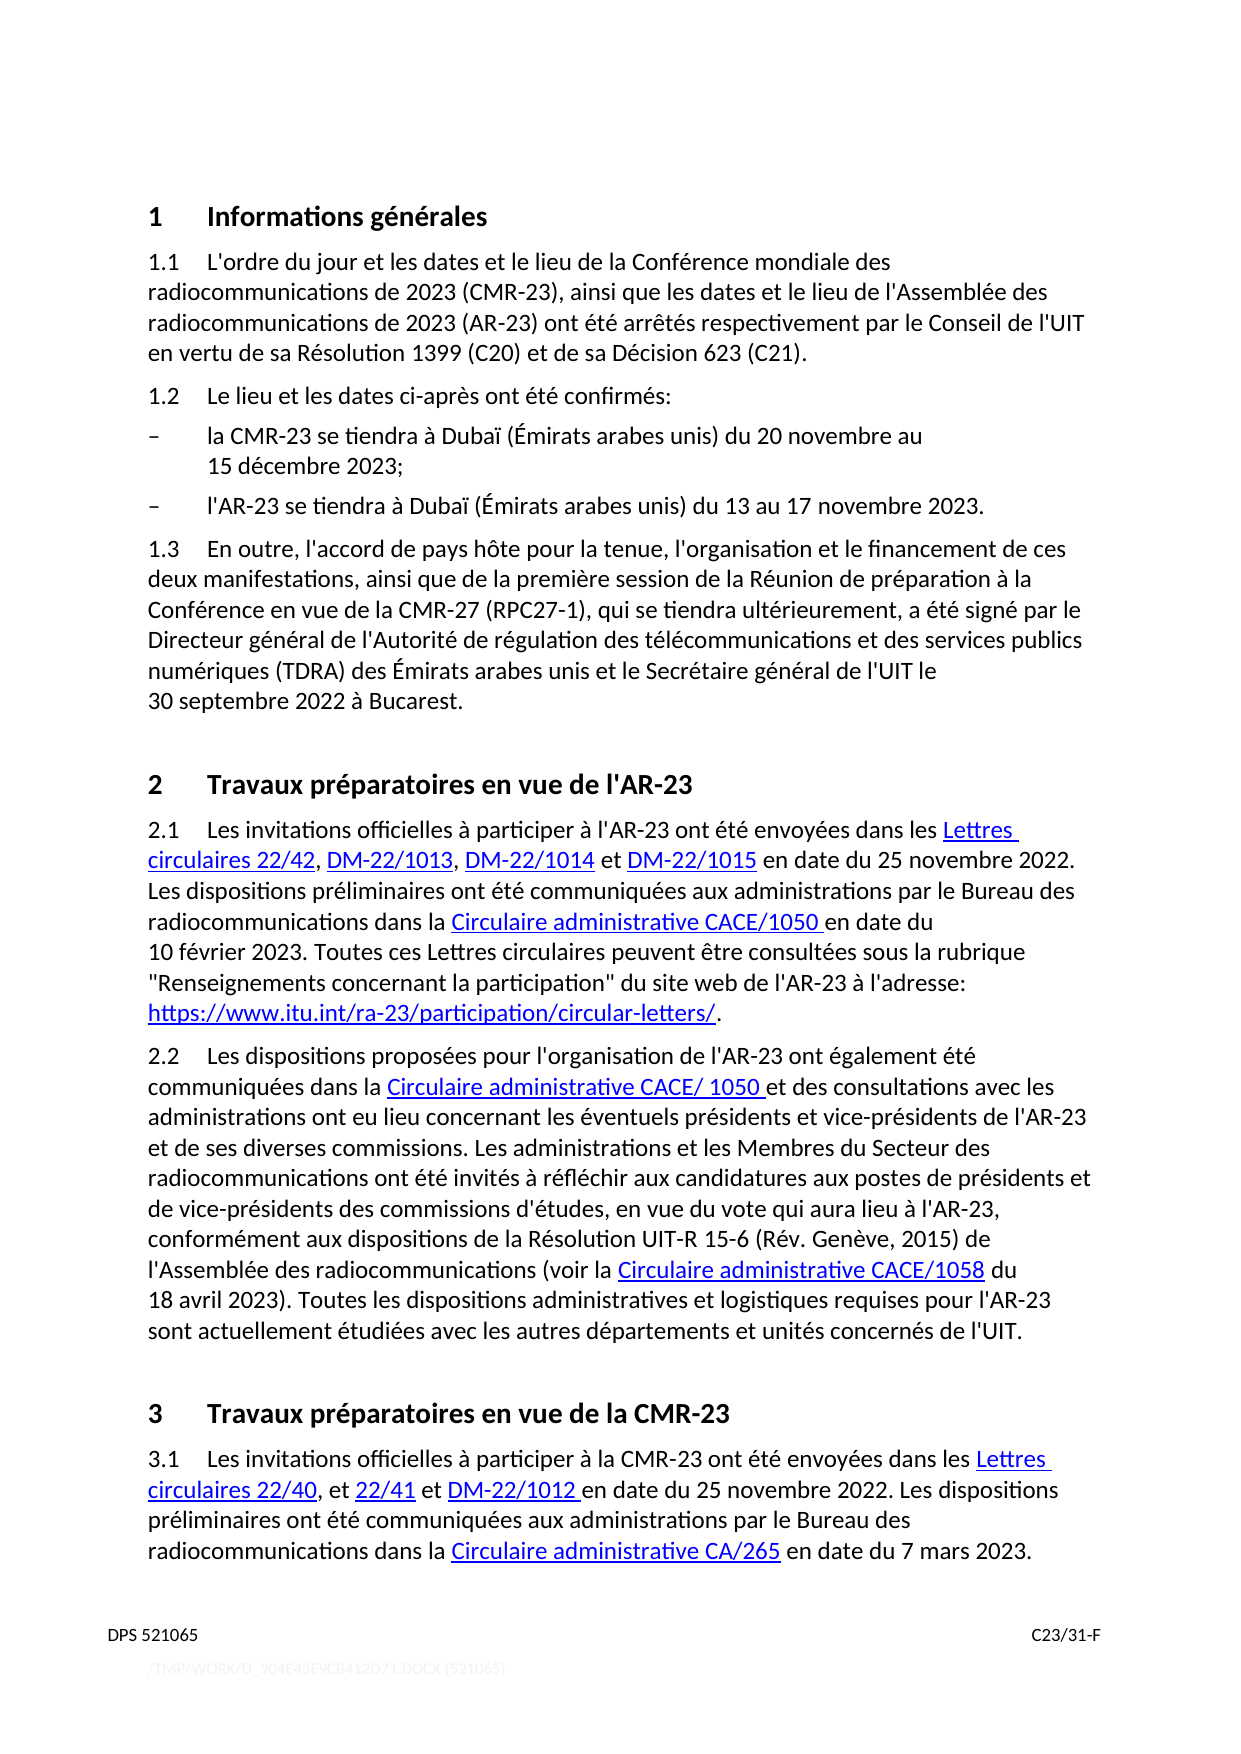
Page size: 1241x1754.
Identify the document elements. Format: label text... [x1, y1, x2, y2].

subtitle 2 Travaux préparatoires en vue de l'AR-23 [148, 766, 1092, 802]
text 2.2 Les dispositions proposées pour l'organisation de l'AR-23 ont également été communiquées dans la Circulaire administrative CACE/ 1050 et des consultations avec les administrations ont eu lieu concernant les éventuels présidents et vice-présidents de l'AR-23 et de ses diverses commissions. Les administrations et les Membres du Secteur des radiocommunications ont été invités à réfléchir aux candidatures aux postes de présidents et de vice-présidents des commissions d'études, en vue du vote qui aura lieu à l'AR-23, conformément aux dispositions de la Résolution UIT-R 15-6 (Rév. Genève, 2015) de l'Assemblée des radiocommunications (voir la Circulaire administrative CACE/1058 du 18 avril 2023). Toutes les dispositions administratives et logistiques requises pour l'AR-23 sont actuellement étudiées avec les autres départements et unités concernés de l'UIT. [148, 1040, 1092, 1346]
text 1.3 En outre, l'accord de pays hôte pour la tenue, l'organisation et le financement de ces deux manifestations, ainsi que de la première session de la Réunion de préparation à la Conférence en vue de la CMR-27 (RPC27-1), qui se tiendra ultérieurement, a été signé par le Directeur général de l'Autorité de régulation des télécommunications et des services publics numériques (TDRA) des Émirats arabes unis et le Secrétaire général de l'UIT le 30 septembre 2022 à Bucarest. [148, 533, 1092, 716]
text – l'AR-23 se tiendra à Dubaï (Émirats arabes unis) du 13 au 17 novembre 2023. [148, 490, 1092, 520]
text 1.1 L'ordre du jour et les dates et le lieu de la Conférence mondiale des radiocommunications de 2023 (CMR-23), ainsi que les dates et le lieu de l'Assemblée des radiocommunications de 2023 (AR-23) ont été arrêtés respectivement par le Conseil de l'UIT en vertu de sa Résolution 1399 (C20) et de sa Décision 623 (C21). [148, 246, 1092, 368]
subtitle 1 Informations générales [148, 198, 1092, 233]
text 2.1 Les invitations officielles à participer à l'AR-23 ont été envoyées dans les Lettres circulaires 22/42, DM-22/1013, DM-22/1014 et DM-22/1015 en date du 25 novembre 2022. Les dispositions préliminaires ont été communiquées aux administrations par le Bureau des radiocommunications dans la Circulaire administrative CACE/1050 en date du 10 février 2023. Toutes ces Lettres circulaires peuvent être consultées sous la rubrique "Renseignements concernant la participation" du site web de l'AR-23 à l'adresse: https://www.itu.int/ra-23/participation/circular-letters/. [148, 814, 1092, 1028]
text – la CMR-23 se tiendra à Dubaï (Émirats arabes unis) du 20 novembre au 15 décembre 2023; [148, 420, 1092, 481]
text 1.2 Le lieu et les dates ci-après ont été confirmés: [148, 380, 1092, 411]
subtitle 3 Travaux préparatoires en vue de la CMR-23 [148, 1396, 1092, 1431]
text 3.1 Les invitations officielles à participer à la CMR-23 ont été envoyées dans les Lettres circulaires 22/40, et 22/41 et en date du 25 novembre 2022. Les dispositions préliminaires ont été communiquées aux administrations par le Bureau des radiocommunications dans la Circulaire administrative CA/265 en date du 7 mars 2023. [148, 1444, 1092, 1566]
